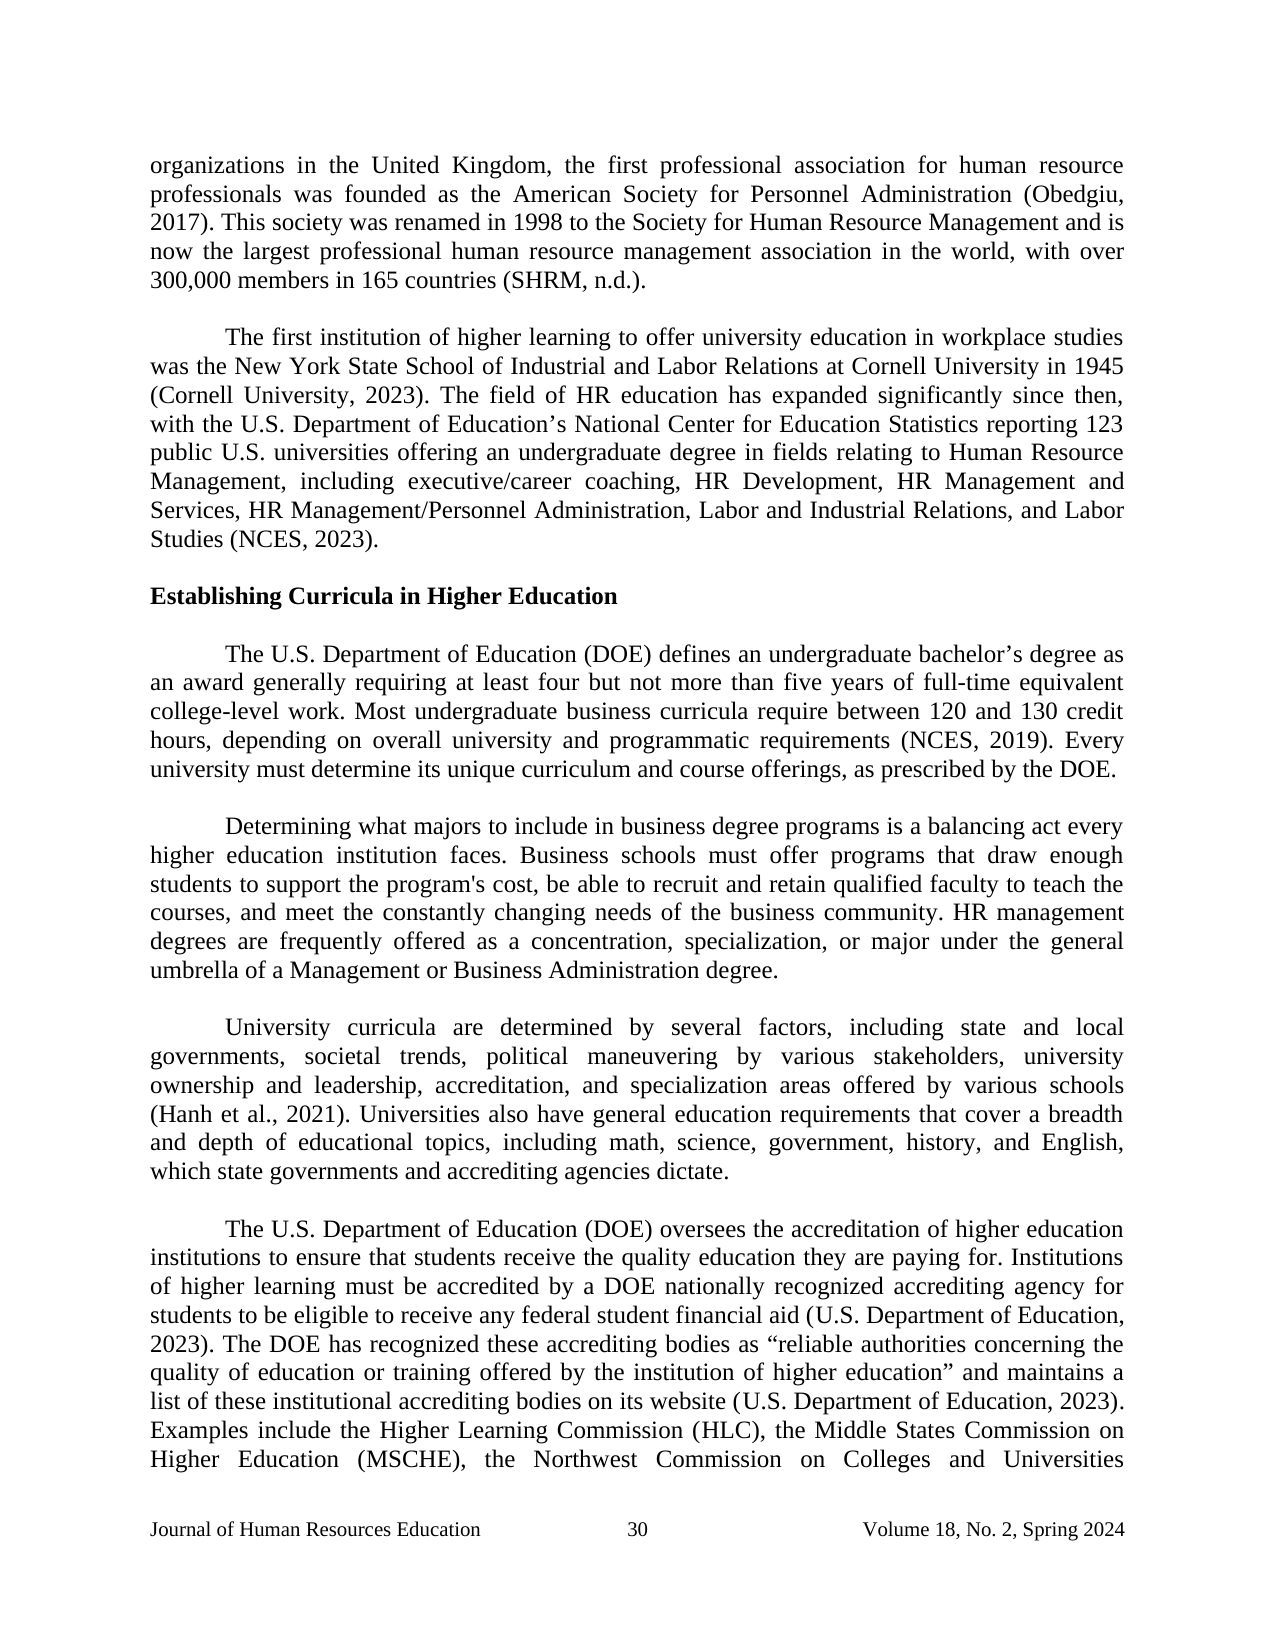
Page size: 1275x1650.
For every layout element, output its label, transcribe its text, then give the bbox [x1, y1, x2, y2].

text Determining what majors to include in business degree programs is a balancing act every higher education institution faces. Business schools must offer programs that draw enough students to support the program's cost, be able to recruit and retain qualified faculty to teach the courses, and meet the constantly changing needs of the business community. HR management degrees are frequently offered as a concentration, specialization, or major under the general umbrella of a Management or Business Administration degree. [150, 811, 1125, 984]
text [150, 150, 1125, 294]
text University curricula are determined by several factors, including state and local governments, societal trends, political maneuvering by various stakeholders, university ownership and leadership, accreditation, and specialization areas offered by various schools (Hanh et al., 2021). Universities also have general education requirements that cover a breadth and depth of educational topics, including math, science, government, history, and English, which state governments and accrediting agencies dictate. [150, 1012, 1125, 1185]
text The U.S. Department of Education (DOE) defines an undergraduate bachelor’s degree as an award generally requiring at least four but not more than five years of full-time equivalent college-level work. Most undergraduate business curricula require between 120 and 130 credit hours, depending on overall university and programmatic requirements (NCES, 2019). Every university must determine its unique curriculum and course offerings, as prescribed by the DOE. [150, 639, 1125, 782]
text Establishing Curricula in Higher Education [150, 581, 1125, 610]
text The first institution of higher learning to offer university education in workplace studies was the New York State School of Industrial and Labor Relations at Cornell University in 1945 (Cornell University, 2023). The field of HR education has expanded significantly since then, with the U.S. Department of Education’s National Center for Education Statistics reporting 123 public U.S. universities offering an undergraduate degree in fields relating to Human Resource Management, including executive/career coaching, HR Development, HR Management and Services, HR Management/Personnel Administration, Labor and Industrial Relations, and Labor Studies (NCES, 2023). [150, 322, 1125, 552]
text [150, 1214, 1125, 1472]
